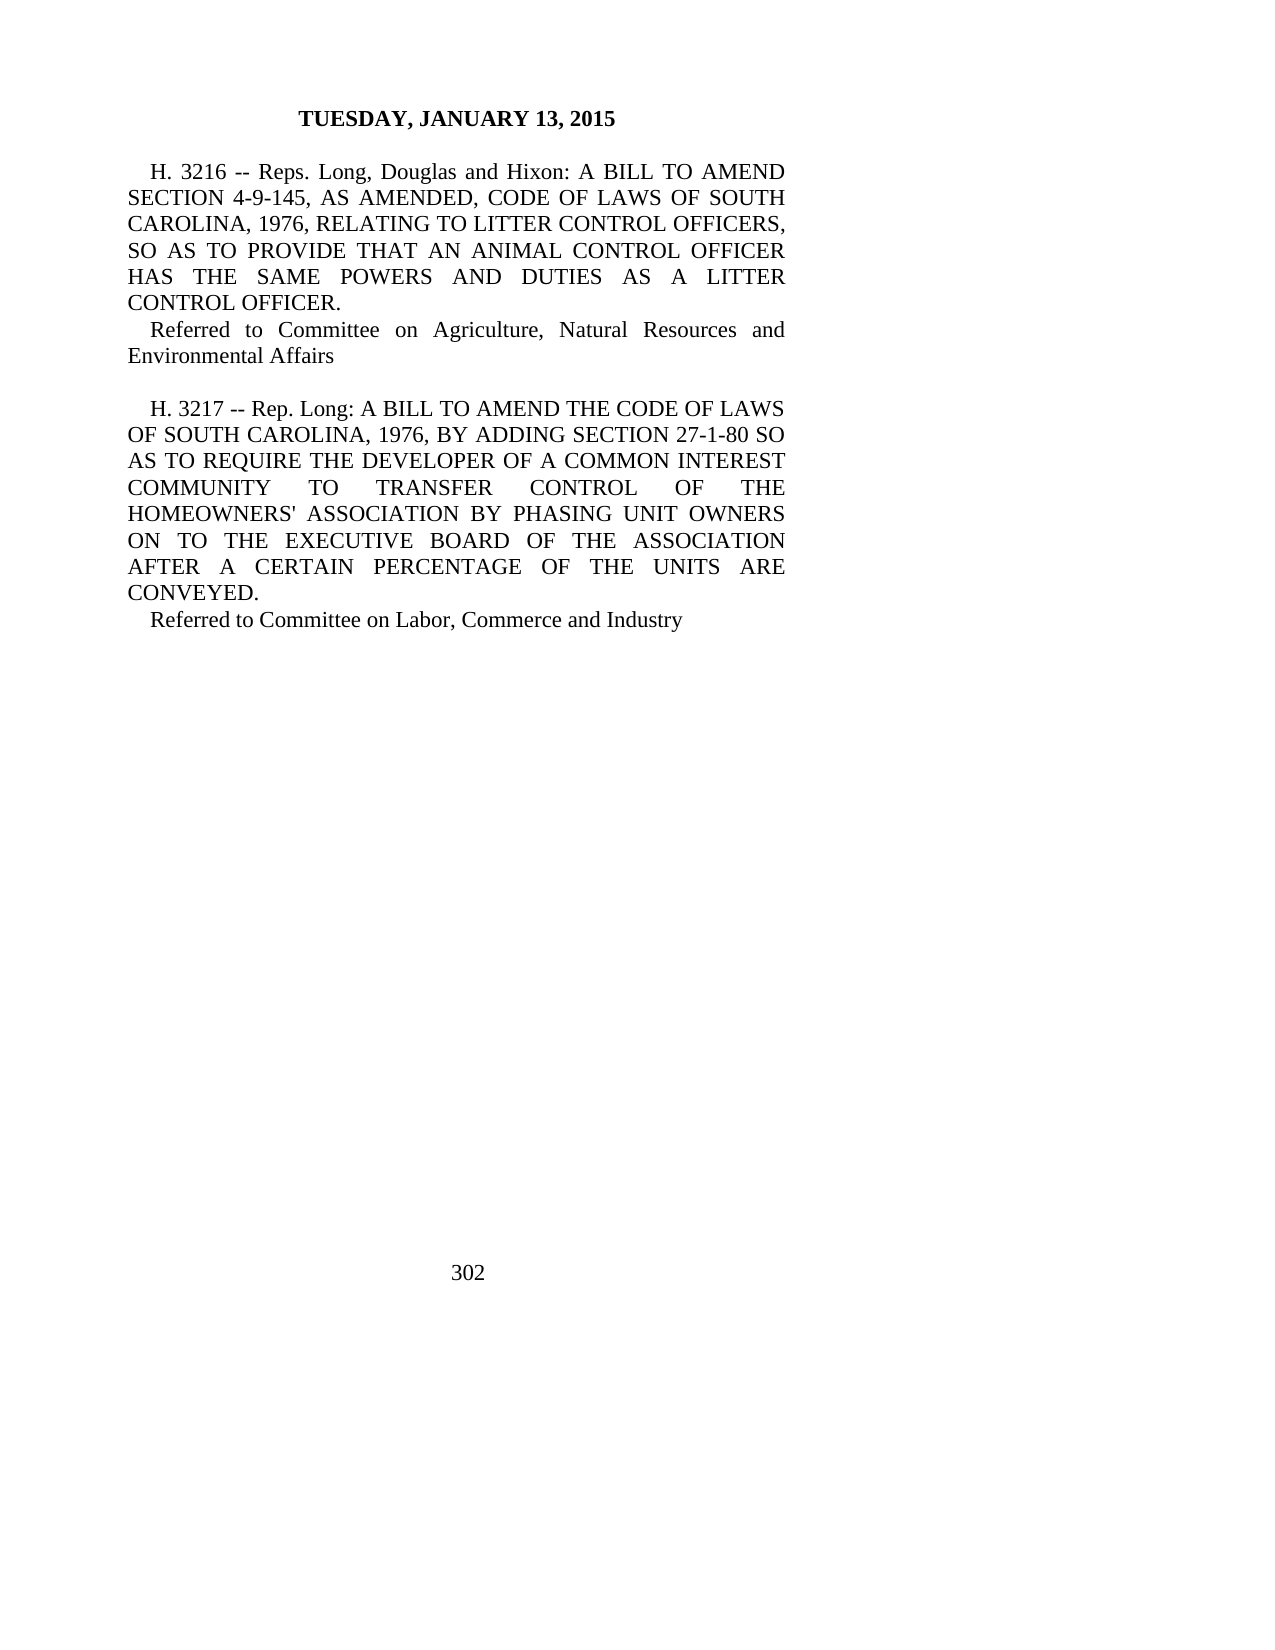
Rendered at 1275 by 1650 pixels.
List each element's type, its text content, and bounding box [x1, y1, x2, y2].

text Referred to Committee on Agriculture, Natural Resources and Environmental Affairs [127, 316, 786, 368]
text H. 3216 -- Reps. Long, Douglas and Hixon: A BILL TO AMEND SECTION 4-9-145, AS AMENDED, CODE OF LAWS OF SOUTH CAROLINA, 1976, RELATING TO LITTER CONTROL OFFICERS, SO AS TO PROVIDE THAT AN ANIMAL CONTROL OFFICER HAS THE SAME POWERS AND DUTIES AS A LITTER CONTROL OFFICER. [127, 158, 786, 316]
text Referred to Committee on Labor, Commerce and Industry [127, 606, 786, 632]
text H. 3217 -- Rep. Long: A BILL TO AMEND THE CODE OF LAWS OF SOUTH CAROLINA, 1976, BY ADDING SECTION 27-1-80 SO AS TO REQUIRE THE DEVELOPER OF A COMMON INTEREST COMMUNITY TO TRANSFER CONTROL OF THE HOMEOWNERS' ASSOCIATION BY PHASING UNIT OWNERS ON TO THE EXECUTIVE BOARD OF THE ASSOCIATION AFTER A CERTAIN PERCENTAGE OF THE UNITS ARE CONVEYED. [127, 395, 786, 606]
